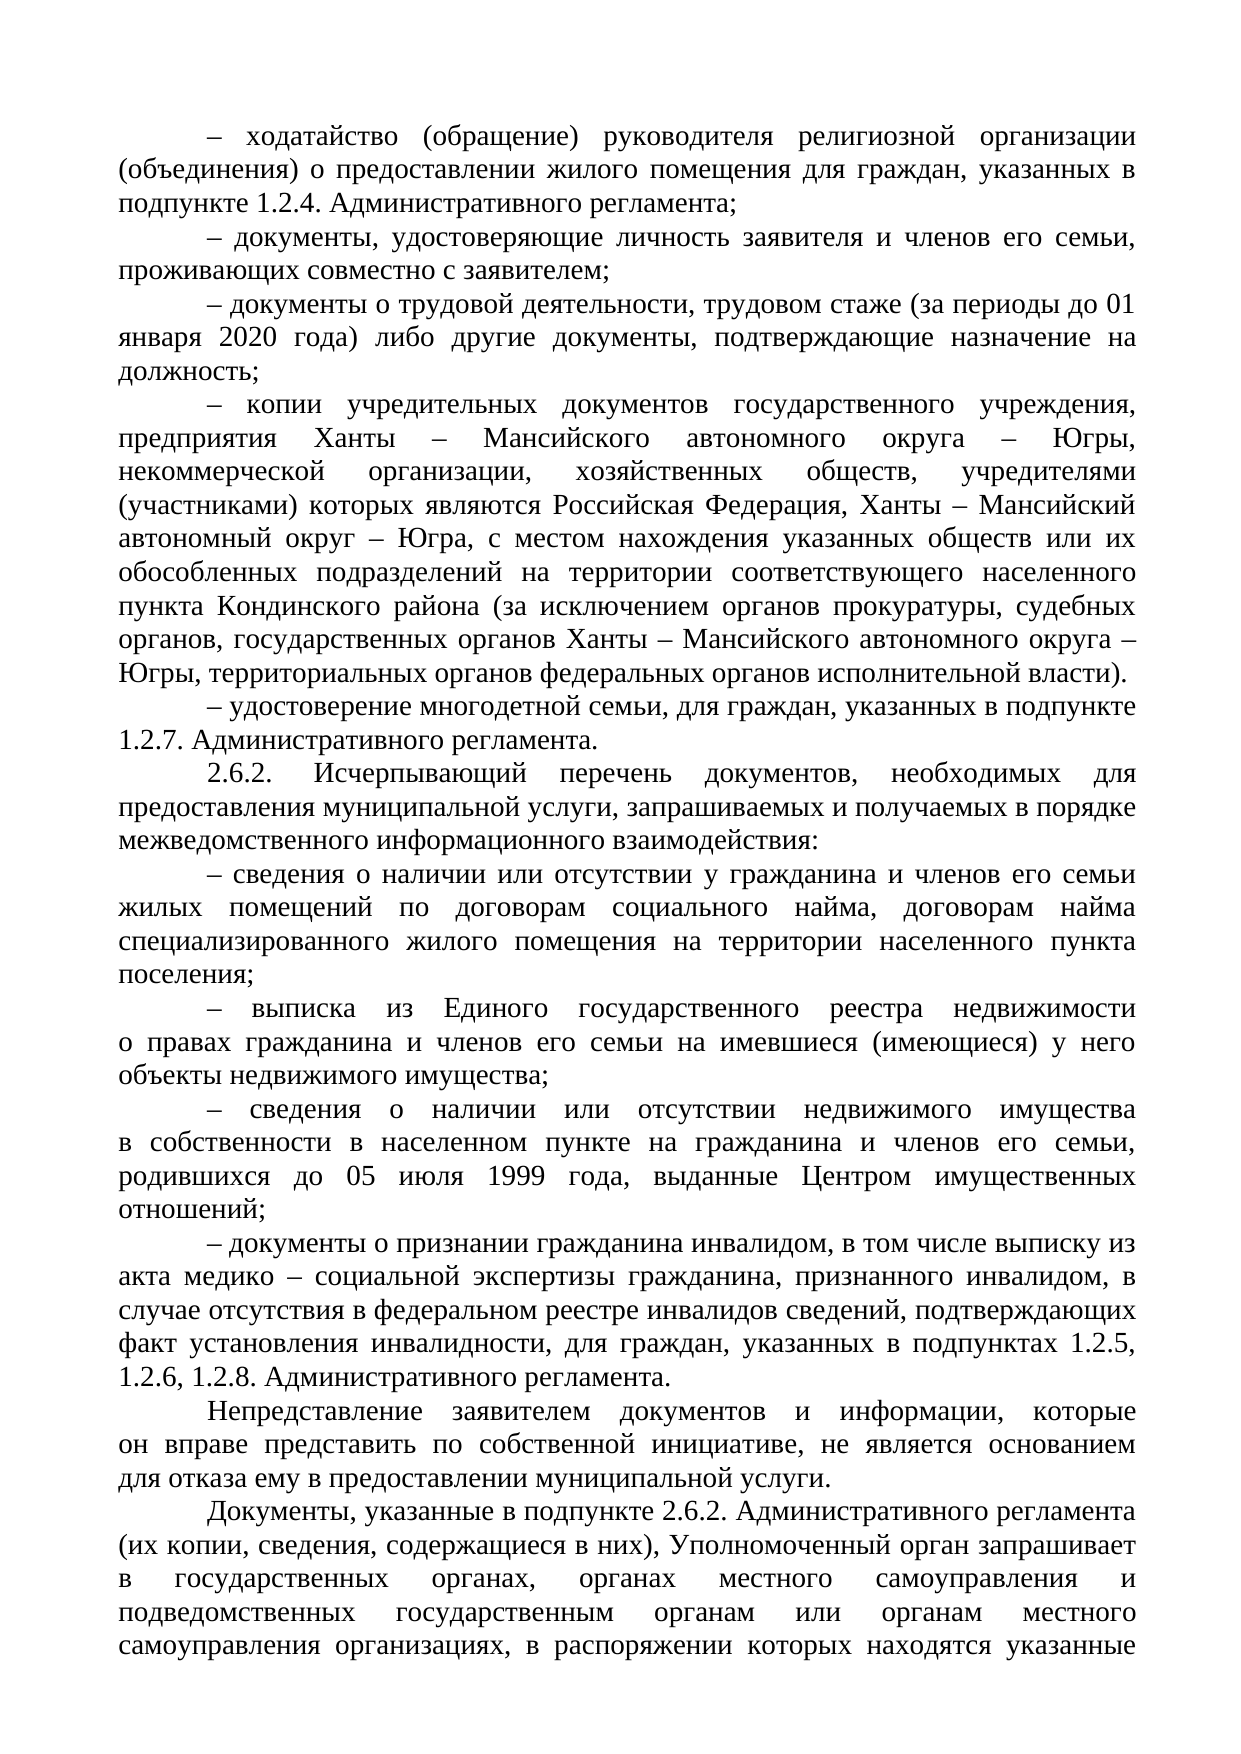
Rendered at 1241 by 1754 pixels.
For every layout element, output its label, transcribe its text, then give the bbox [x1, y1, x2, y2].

text – документы о признании гражданина инвалидом, в том числе выписку из акта медико – социальной экспертизы гражданина, признанного инвалидом, в случае отсутствия в федеральном реестре инвалидов сведений, подтверждающих факт установления инвалидности, для граждан, указанных в подпунктах 1.2.5, 1.2.6, 1.2.8. Административного регламента. [118, 1225, 1137, 1393]
text – сведения о наличии или отсутствии недвижимого имущества в собственности в населенном пункте на гражданина и членов его семьи, родившихся до 05 июля 1999 года, выданные Центром имущественных отношений; [118, 1091, 1137, 1225]
text – сведения о наличии или отсутствии у гражданина и членов его семьи жилых помещений по договорам социального найма, договорам найма специализированного жилого помещения на территории населенного пункта поселения; [118, 856, 1137, 990]
text – копии учредительных документов государственного учреждения, предприятия Ханты – Мансийского автономного округа – Югры, некоммерческой организации, хозяйственных обществ, учредителями (участниками) которых являются Российская Федерация, Ханты – Мансийский автономный округ – Югра, с местом нахождения указанных обществ или их обособленных подразделений на территории соответствующего населенного пункта Кондинского района (за исключением органов прокуратуры, судебных органов, государственных органов Ханты – Мансийского автономного округа – Югры, территориальных органов федеральных органов исполнительной власти). [118, 386, 1137, 688]
text 2.6.2. Исчерпывающий перечень документов, необходимых для предоставления муниципальной услуги, запрашиваемых и получаемых в порядке межведомственного информационного взаимодействия: [118, 755, 1137, 856]
text – ходатайство (обращение) руководителя религиозной организации (объединения) о предоставлении жилого помещения для граждан, указанных в подпункте 1.2.4. Административного регламента; [118, 118, 1137, 219]
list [118, 1493, 1137, 1661]
text – документы о трудовой деятельности, трудовом стаже (за периоды до 01 января 2020 года) либо другие документы, подтверждающие назначение на должность; [118, 286, 1137, 386]
text Непредставление заявителем документов и информации, которые он вправе представить по собственной инициативе, не является основанием для отказа ему в предоставлении муниципальной услуги. [118, 1393, 1137, 1493]
text – удостоверение многодетной семьи, для граждан, указанных в подпункте 1.2.7. Административного регламента. [118, 688, 1137, 755]
text – выписка из Единого государственного реестра недвижимости о правах гражданина и членов его семьи на имевшиеся (имеющиеся) у него объекты недвижимого имущества; [118, 990, 1137, 1091]
text – документы, удостоверяющие личность заявителя и членов его семьи, проживающих совместно с заявителем; [118, 219, 1137, 286]
